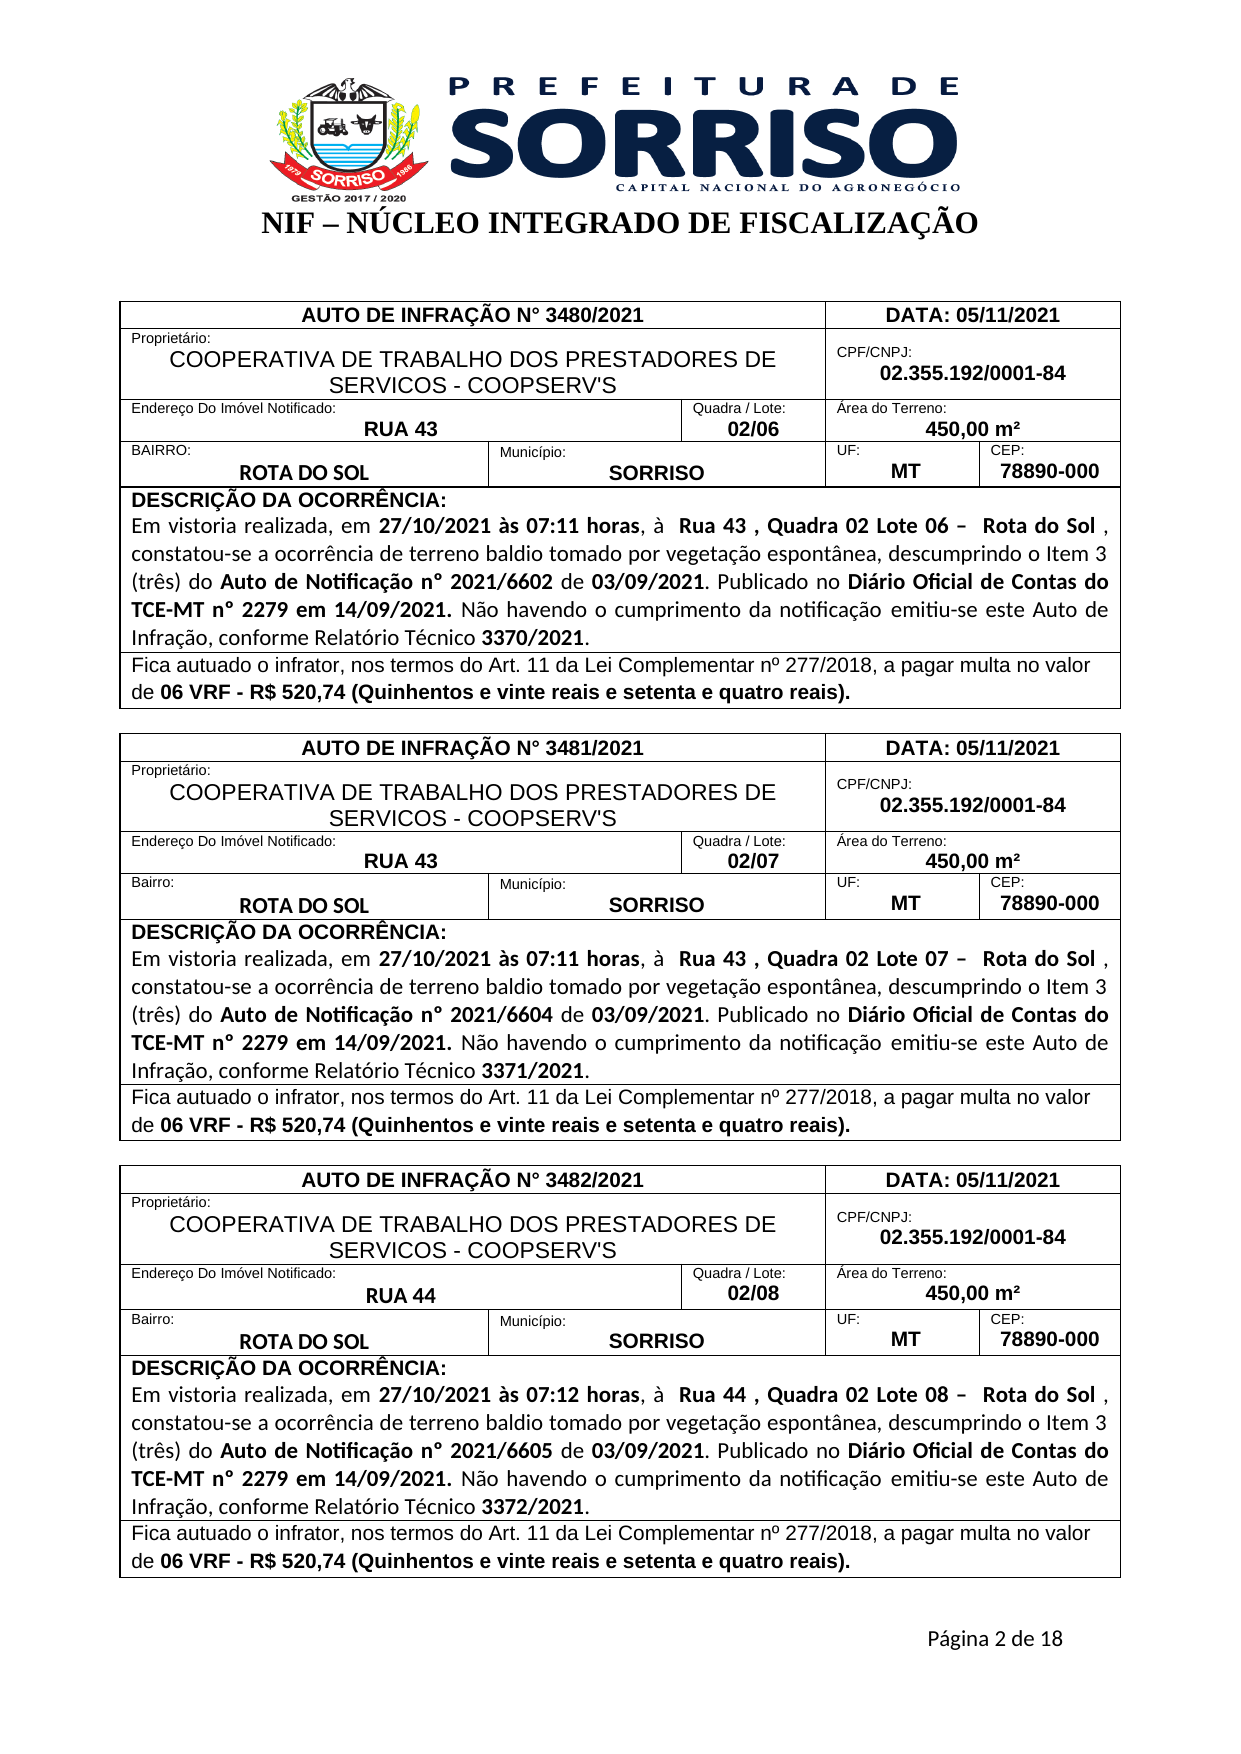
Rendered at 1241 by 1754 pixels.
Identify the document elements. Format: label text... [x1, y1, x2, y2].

table_cell Município: SORRISO [489, 1310, 825, 1355]
table_cell Quadra / Lote: 02/07 [682, 832, 825, 873]
table_cell CEP: 78890-000 [980, 1310, 1120, 1355]
table_cell Fica autuado o infrator, nos termos do Art. 11 da Lei Complementar nº 277/2018, a pagar multa no valor de 06 VRF - R$ 520,74 (Quinhentos e vinte reais e setenta e quatro reais). [121, 1521, 1120, 1577]
table_cell Área do Terreno: 450,00 m² [826, 1265, 1120, 1309]
table_cell UF: MT [826, 442, 979, 486]
table_cell Área do Terreno: 450,00 m² [826, 400, 1120, 441]
table_header DATA: 05/11/2021 [826, 734, 1120, 761]
table_cell CEP: 78890-000 [980, 442, 1120, 486]
table_cell Endereço Do Imóvel Notificado: RUA 43 [121, 400, 681, 441]
table_header AUTO DE INFRAÇÃO N° 3481/2021 [121, 734, 825, 761]
table_cell CPF/CNPJ: 02.355.192/0001-84 [826, 1194, 1120, 1263]
table_cell Bairro: ROTA DO SOL [121, 874, 488, 919]
table_cell CEP: 78890-000 [980, 874, 1120, 919]
table_cell Área do Terreno: 450,00 m² [826, 832, 1120, 873]
table_cell UF: MT [826, 1310, 979, 1355]
table_header AUTO DE INFRAÇÃO N° 3480/2021 [121, 302, 825, 328]
table_header DATA: 05/11/2021 [826, 302, 1120, 328]
table_cell Endereço Do Imóvel Notificado: RUA 43 [121, 832, 681, 873]
table_cell DESCRIÇÃO DA OCORRÊNCIA: Em vistoria realizada, em 27/10/2021 às 07:12 horas, à Rua 44 , Quadra 02 Lote 08 – Rota do Sol , constatou-se a ocorrência de terreno baldio tomado por vegetação espontânea, descumprindo o Item 3 (três) do Auto de Notificação nº 2021/6605 de 03/09/2021. Publicado no Diário Oficial de Contas do TCE-MT nº 2279 em 14/09/2021. Não havendo o cumprimento da notificação emitiu-se este Auto de Infração, conforme Relatório Técnico 3372/2021. [121, 1356, 1120, 1520]
table_cell Proprietário: COOPERATIVA DE TRABALHO DOS PRESTADORES DE SERVICOS - COOPSERV'S [121, 762, 825, 831]
table_cell Fica autuado o infrator, nos termos do Art. 11 da Lei Complementar nº 277/2018, a pagar multa no valor de 06 VRF - R$ 520,74 (Quinhentos e vinte reais e setenta e quatro reais). [121, 1085, 1120, 1140]
table_cell CPF/CNPJ: 02.355.192/0001-84 [826, 329, 1120, 399]
table_cell Proprietário: COOPERATIVA DE TRABALHO DOS PRESTADORES DE SERVICOS - COOPSERV'S [121, 1194, 825, 1263]
table_cell CPF/CNPJ: 02.355.192/0001-84 [826, 762, 1120, 831]
table_cell Quadra / Lote: 02/08 [682, 1265, 825, 1309]
table_cell Bairro: ROTA DO SOL [121, 1310, 488, 1355]
table_cell Proprietário: COOPERATIVA DE TRABALHO DOS PRESTADORES DE SERVICOS - COOPSERV'S [121, 329, 825, 399]
table_header AUTO DE INFRAÇÃO N° 3482/2021 [121, 1166, 825, 1193]
table_cell DESCRIÇÃO DA OCORRÊNCIA: Em vistoria realizada, em 27/10/2021 às 07:11 horas, à Rua 43 , Quadra 02 Lote 06 – Rota do Sol , constatou-se a ocorrência de terreno baldio tomado por vegetação espontânea, descumprindo o Item 3 (três) do Auto de Notificação nº 2021/6602 de 03/09/2021. Publicado no Diário Oficial de Contas do TCE-MT nº 2279 em 14/09/2021. Não havendo o cumprimento da notificação emitiu-se este Auto de Infração, conforme Relatório Técnico 3370/2021. [121, 488, 1120, 652]
table_cell BAIRRO: ROTA DO SOL [121, 442, 488, 486]
table_header DATA: 05/11/2021 [826, 1166, 1120, 1193]
table_cell Município: SORRISO [489, 874, 825, 919]
table_cell Quadra / Lote: 02/06 [682, 400, 825, 441]
table_cell Município: SORRISO [489, 442, 825, 486]
table_cell Endereço Do Imóvel Notificado: RUA 44 [121, 1265, 681, 1309]
table_cell UF: MT [826, 874, 979, 919]
picture [266, 73, 974, 205]
table_cell Fica autuado o infrator, nos termos do Art. 11 da Lei Complementar nº 277/2018, a pagar multa no valor de 06 VRF - R$ 520,74 (Quinhentos e vinte reais e setenta e quatro reais). [121, 653, 1120, 708]
table_cell DESCRIÇÃO DA OCORRÊNCIA: Em vistoria realizada, em 27/10/2021 às 07:11 horas, à Rua 43 , Quadra 02 Lote 07 – Rota do Sol , constatou-se a ocorrência de terreno baldio tomado por vegetação espontânea, descumprindo o Item 3 (três) do Auto de Notificação nº 2021/6604 de 03/09/2021. Publicado no Diário Oficial de Contas do TCE-MT nº 2279 em 14/09/2021. Não havendo o cumprimento da notificação emitiu-se este Auto de Infração, conforme Relatório Técnico 3371/2021. [121, 920, 1120, 1084]
